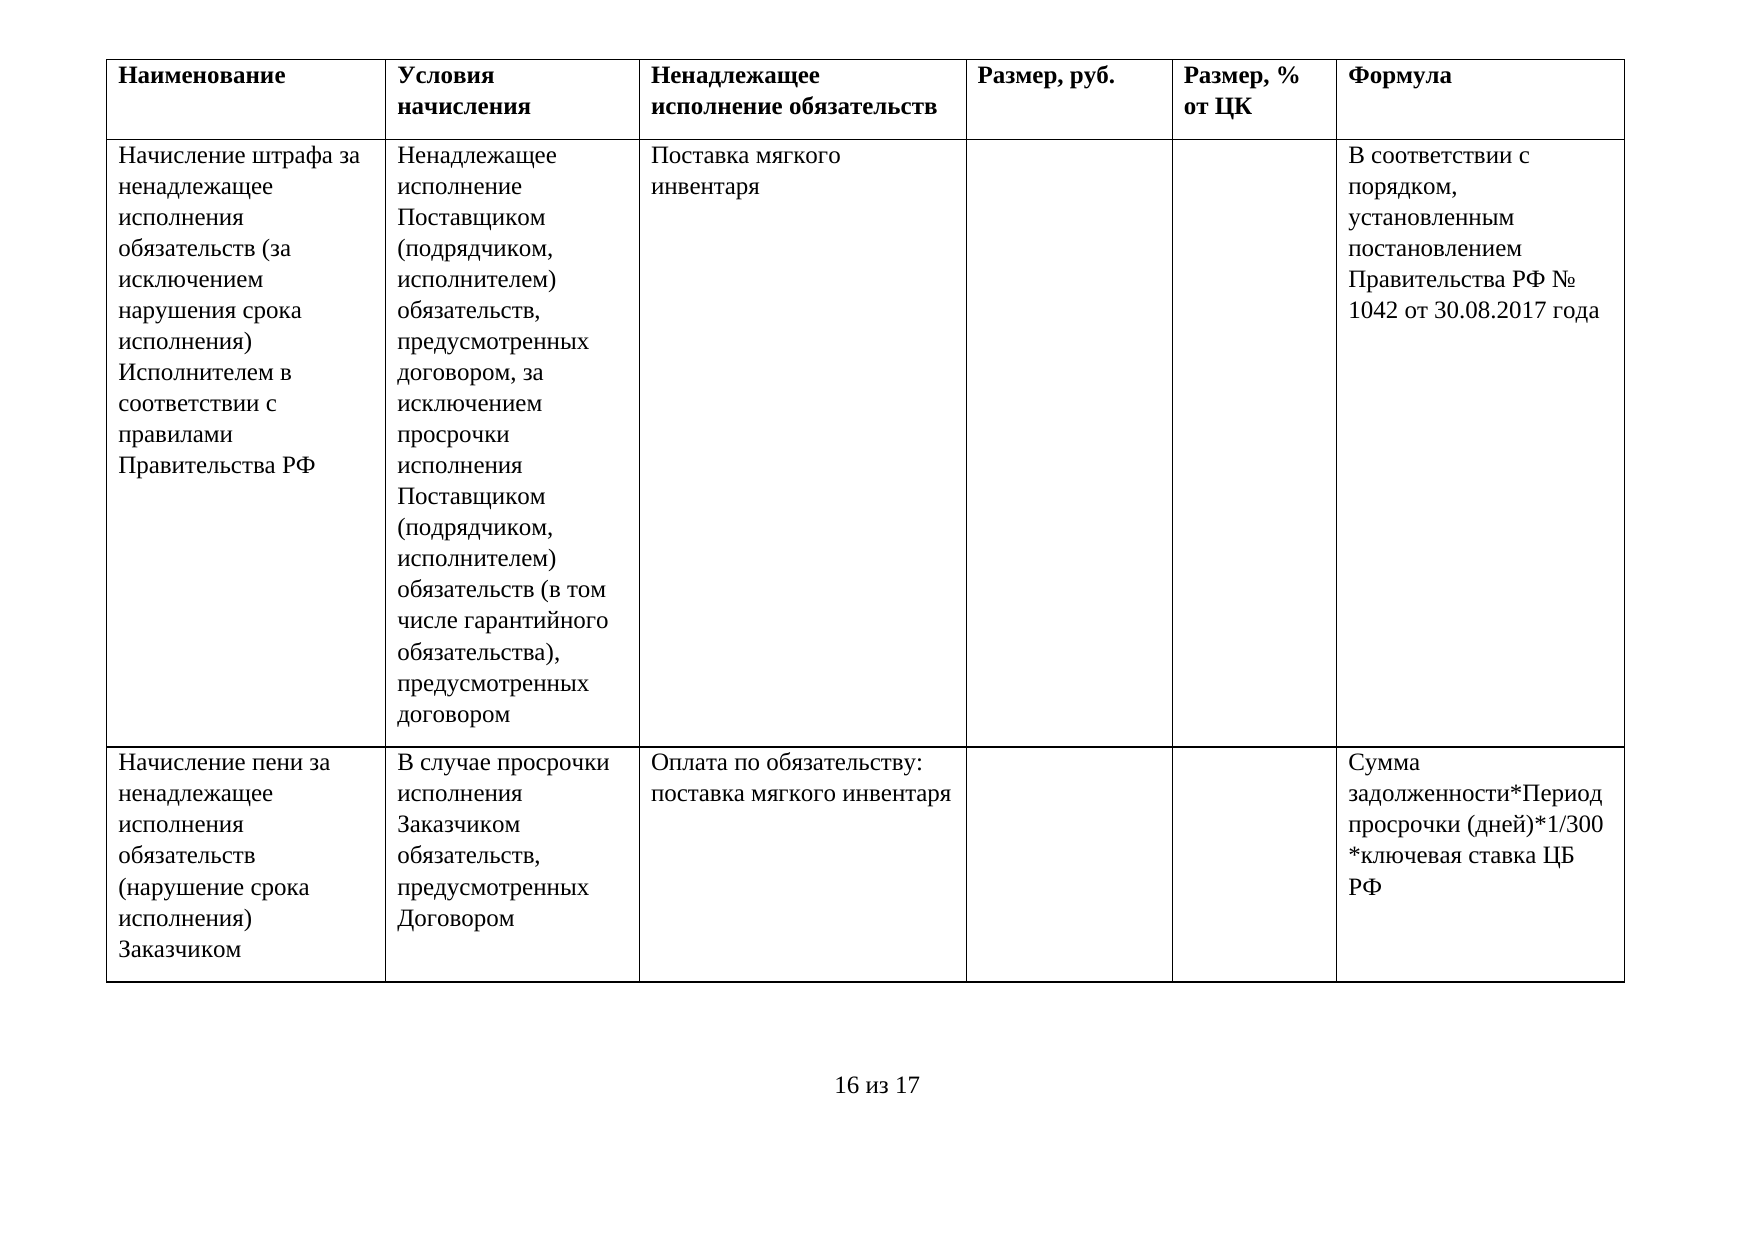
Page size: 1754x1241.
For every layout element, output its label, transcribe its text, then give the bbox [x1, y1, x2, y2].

table_header Размер, руб. [967, 60, 1172, 139]
table_cell Оплата по обязательству: поставка мягкого инвентаря [640, 748, 966, 981]
table_cell [1173, 140, 1336, 746]
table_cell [1337, 748, 1624, 981]
table_cell В случае просрочки исполнения Заказчиком обязательств, предусмотренных Договором [386, 748, 639, 981]
table_header Размер, % от ЦК [1173, 60, 1336, 139]
table_cell Начисление пени за ненадлежащее исполнения обязательств (нарушение срока исполнения) Заказчиком [107, 748, 385, 981]
table_cell [967, 140, 1172, 746]
table_header Ненадлежащее исполнение обязательств [640, 60, 966, 139]
table_header Наименование [107, 60, 385, 139]
table_cell [1173, 748, 1336, 981]
table_cell Поставка мягкого инвентаря [640, 140, 966, 746]
table_cell Ненадлежащее исполнение Поставщиком (подрядчиком, исполнителем) обязательств, предусмотренных договором, за исключением просрочки исполнения Поставщиком (подрядчиком, исполнителем) обязательств (в том числе гарантийного обязательства), предусмотренных договором [386, 140, 639, 746]
table_cell [967, 748, 1172, 981]
table_cell В соответствии с порядком, установленным постановлением Правительства РФ № 1042 от 30.08.2017 года [1337, 140, 1624, 746]
table_header Условия начисления [386, 60, 639, 139]
table_cell Начисление штрафа за ненадлежащее исполнения обязательств (за исключением нарушения срока исполнения) Исполнителем в соответствии с правилами Правительства РФ [107, 140, 385, 746]
table_header Формула [1337, 60, 1624, 139]
